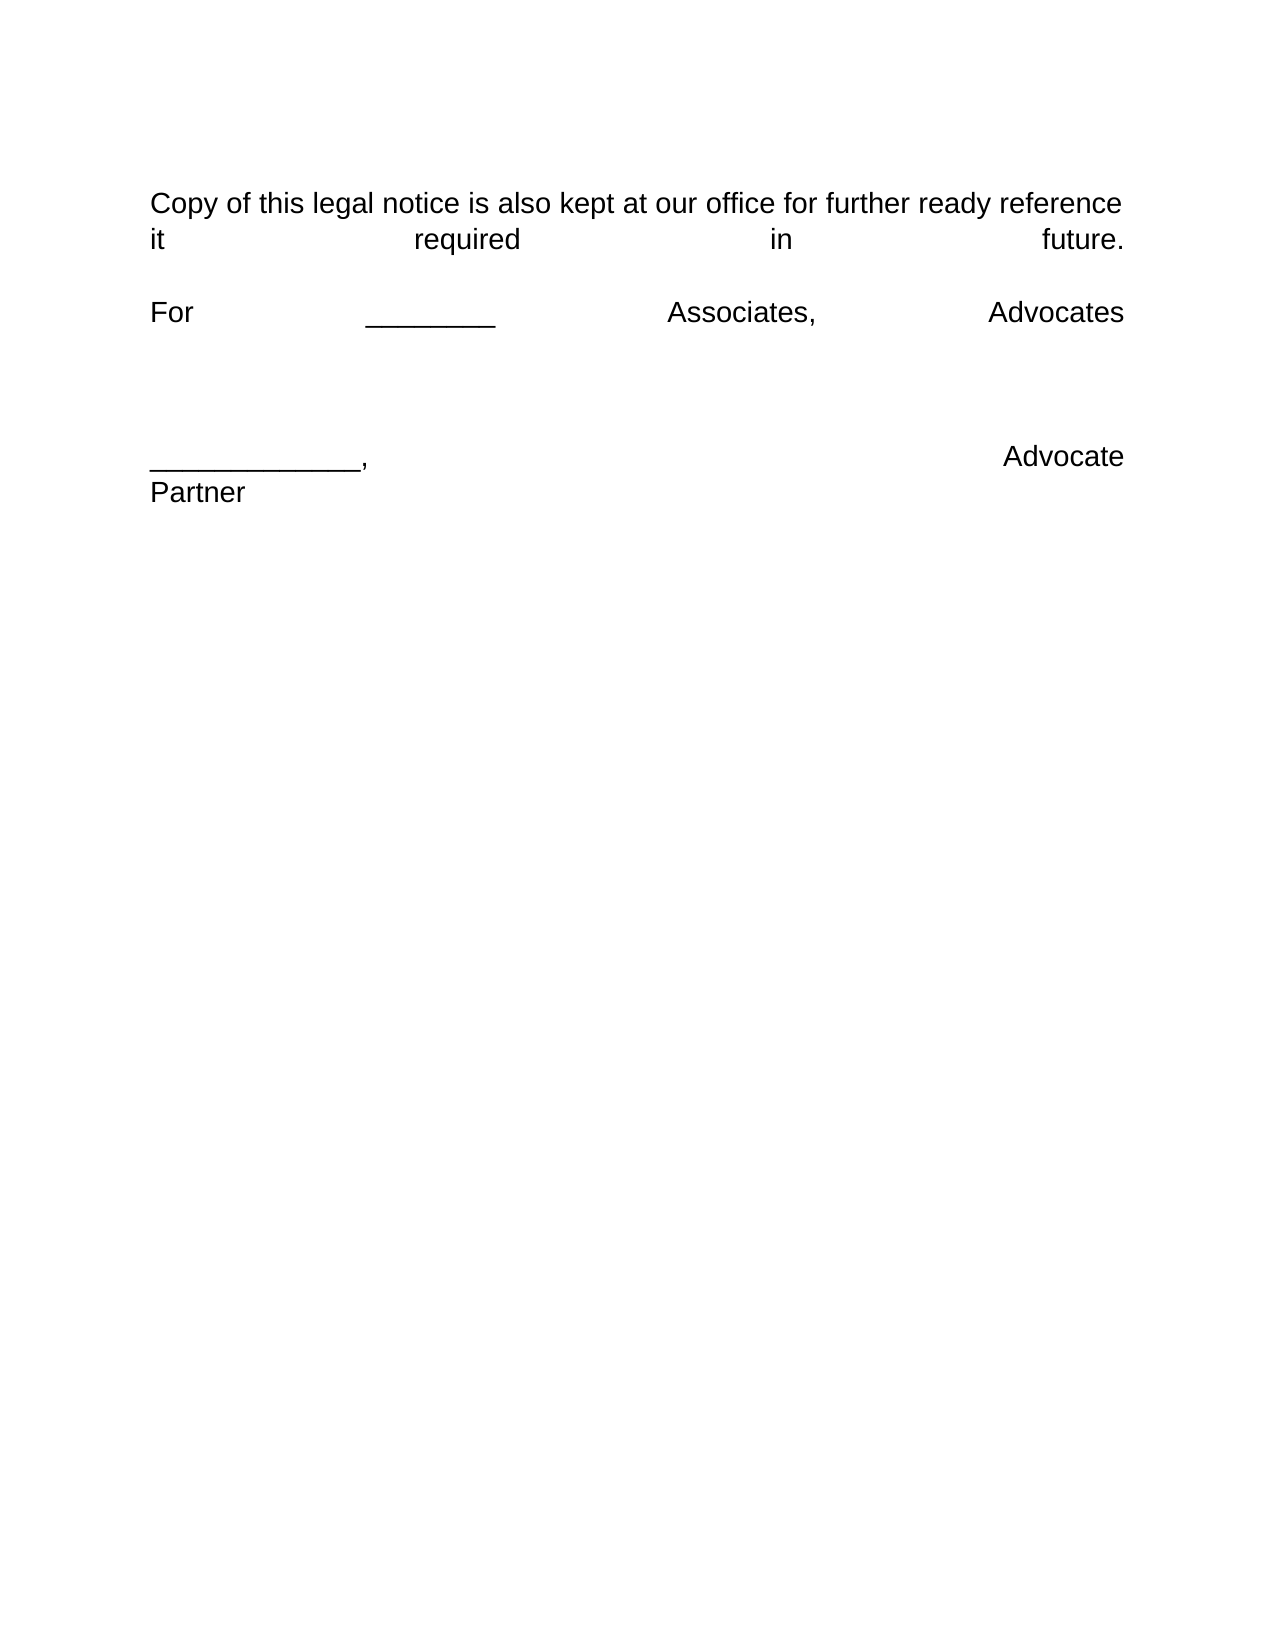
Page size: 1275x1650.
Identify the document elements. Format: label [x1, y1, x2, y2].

text [150, 150, 1125, 509]
